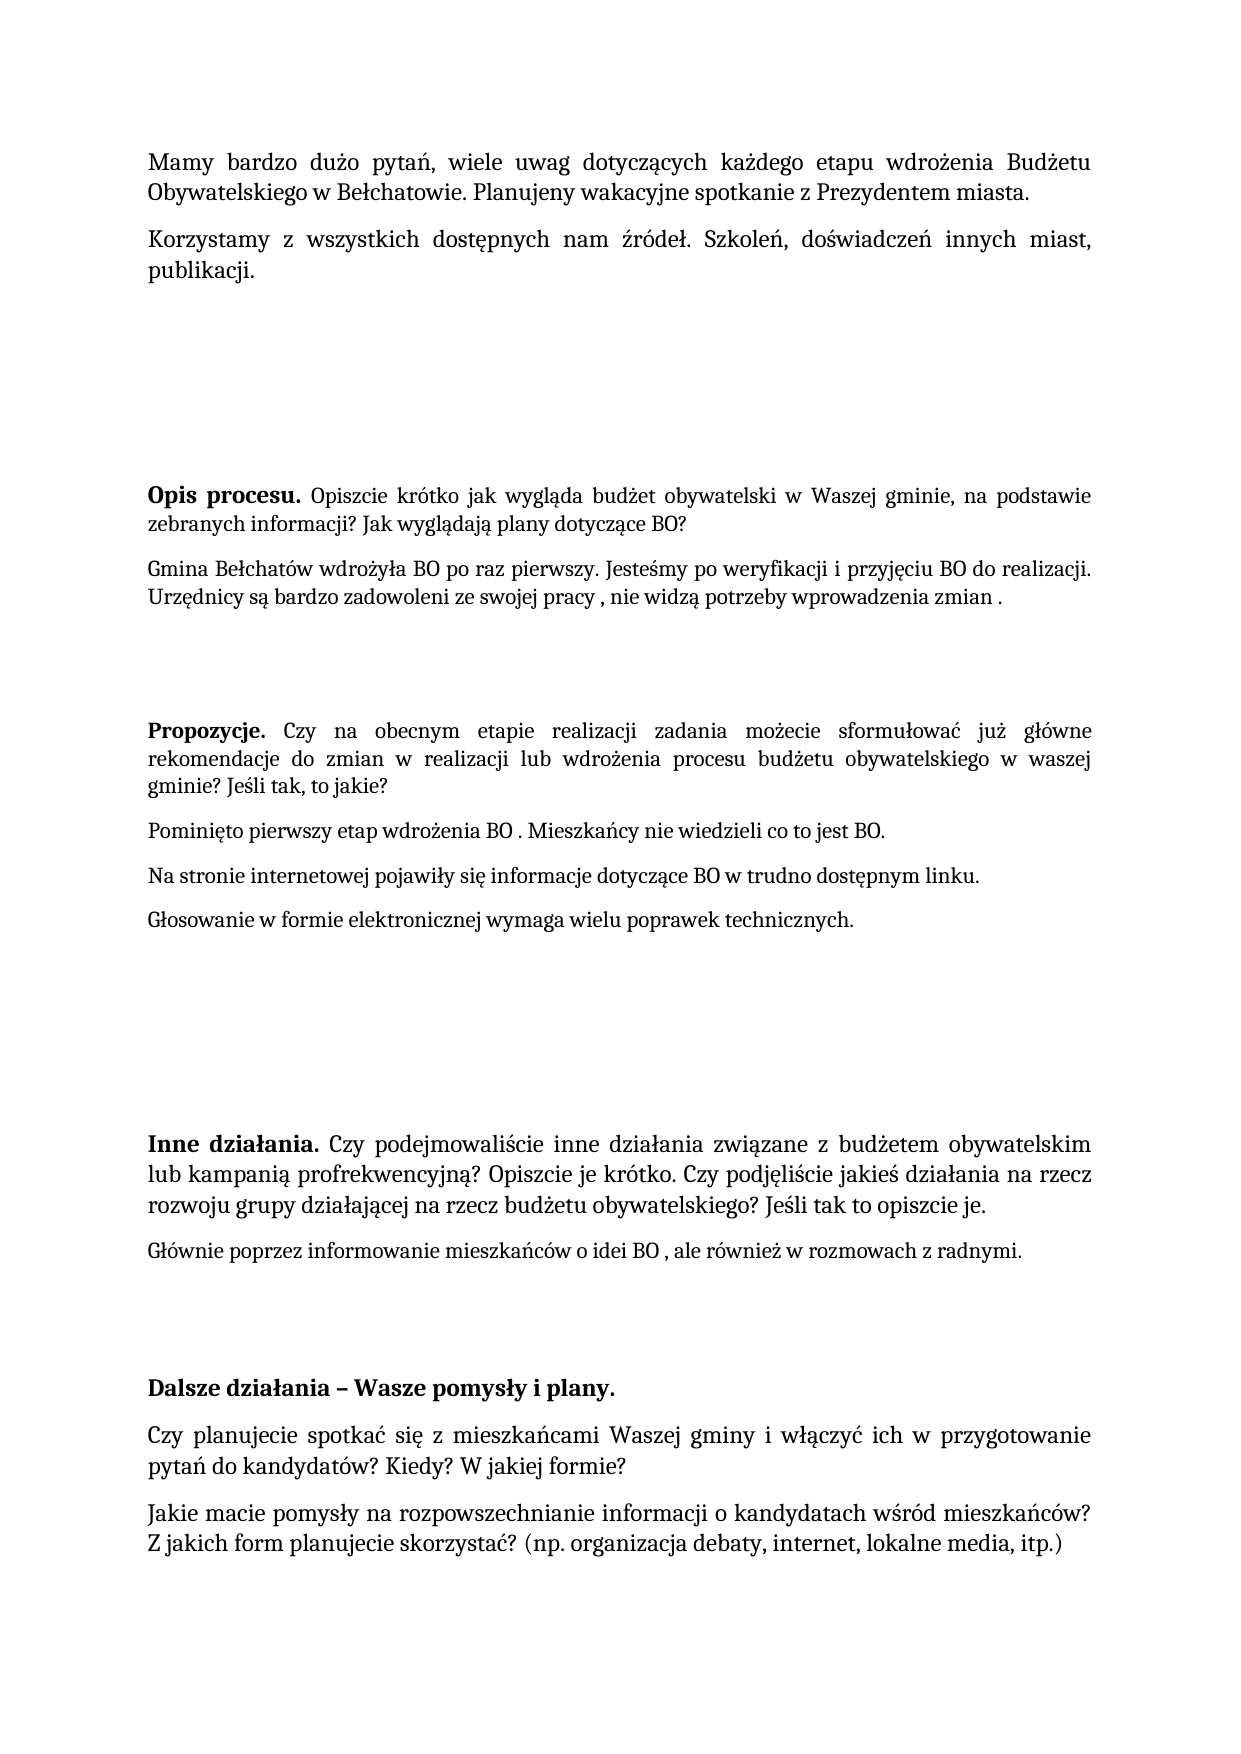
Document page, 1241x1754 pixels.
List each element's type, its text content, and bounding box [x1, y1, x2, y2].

text Czy planujecie spotkać się z mieszkańcami Waszej gminy i włączyć ich w przygotowanie pytań do kandydatów? Kiedy? W jakiej formie? [148, 1421, 1093, 1480]
text Korzystamy z wszystkich dostępnych nam źródeł. Szkoleń, doświadczeń innych miast, publikacji. [148, 225, 1093, 284]
text Mamy bardzo dużo pytań, wiele uwag dotyczących każdego etapu wdrożenia Budżetu Obywatelskiego w Bełchatowie. Planujeny wakacyjne spotkanie z Prezydentem miasta. [148, 148, 1093, 207]
text Propozycje. Czy na obecnym etapie realizacji zadania możecie sformułować już główne rekomendacje do zmian w realizacji lub wdrożenia procesu budżetu obywatelskiego w waszej gminie? Jeśli tak, to jakie? [148, 717, 1093, 800]
text Opis procesu. Opiszcie krótko jak wygląda budżet obywatelski w Waszej gminie, na podstawie zebranych informacji? Jak wyglądają plany dotyczące BO? [148, 481, 1093, 538]
text Dalsze działania – Wasze pomysły i plany. [148, 1374, 1093, 1403]
text Inne działania. Czy podejmowaliście inne działania związane z budżetem obywatelskim lub kampanią profrekwencyjną? Opiszcie je krótko. Czy podjęliście jakieś działania na rzecz rozwoju grupy działającej na rzecz budżetu obywatelskiego? Jeśli tak to opiszcie je. [148, 1130, 1093, 1219]
text Na stronie internetowej pojawiły się informacje dotyczące BO w trudno dostępnym linku. [148, 862, 1093, 889]
text Jakie macie pomysły na rozpowszechnianie informacji o kandydatach wśród mieszkańców? Z jakich form planujecie skorzystać? (np. organizacja debaty, internet, lokalne media, itp.) [148, 1499, 1093, 1558]
text Głównie poprzez informowanie mieszkańców o idei BO , ale również w rozmowach z radnymi. [148, 1238, 1093, 1264]
text Gmina Bełchatów wdrożyła BO po raz pierwszy. Jesteśmy po weryfikacji i przyjęciu BO do realizacji. Urzędnicy są bardzo zadowoleni ze swojej pracy , nie widzą potrzeby wprowadzenia zmian . [148, 556, 1093, 610]
text Głosowanie w formie elektronicznej wymaga wielu poprawek technicznych. [148, 907, 1093, 933]
text Pominięto pierwszy etap wdrożenia BO . Mieszkańcy nie wiedzieli co to jest BO. [148, 818, 1093, 844]
